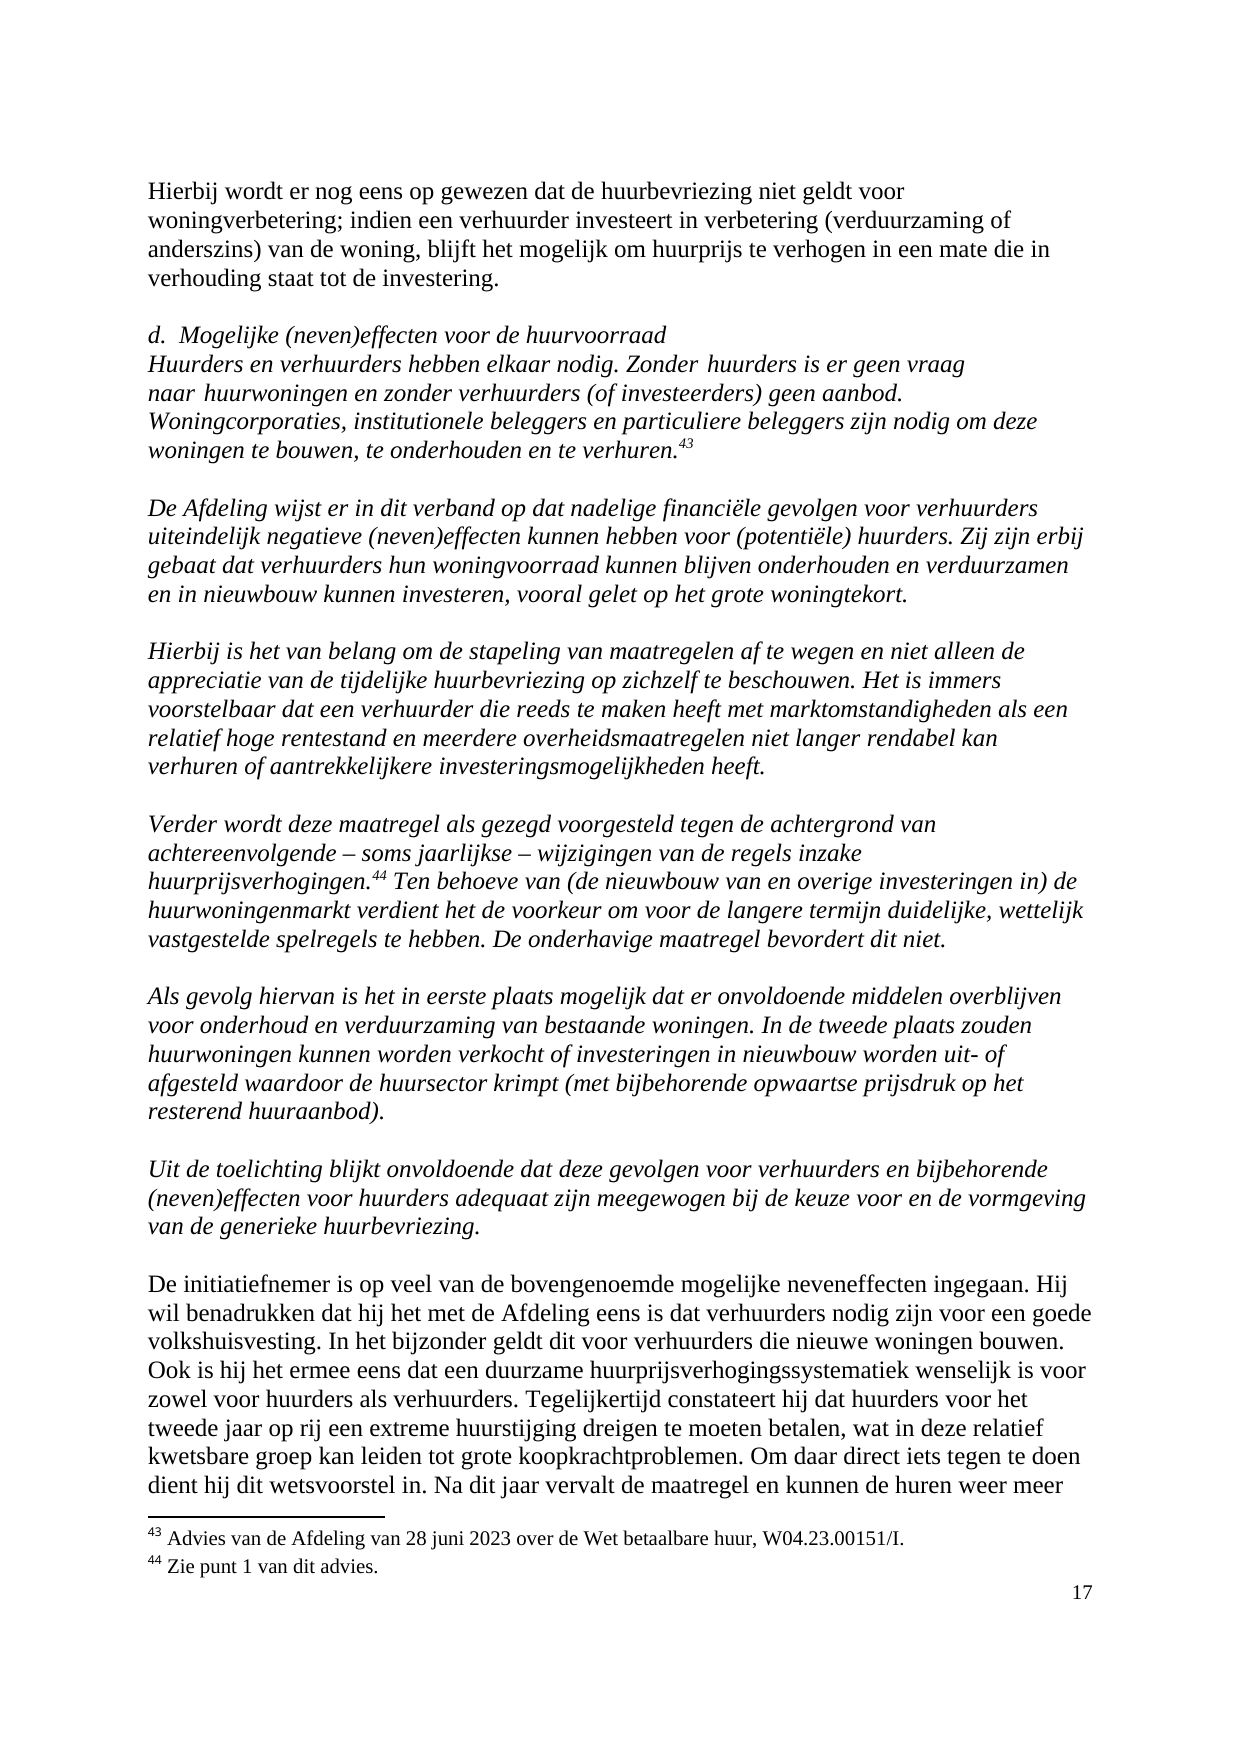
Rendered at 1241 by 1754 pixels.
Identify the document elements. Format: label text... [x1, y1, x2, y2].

text Hierbij wordt er nog eens op gewezen dat de huurbevriezing niet geldt voor woningverbetering; indien een verhuurder investeert in verbetering (verduurzaming of anderszins) van de woning, blijft het mogelijk om huurprijs te verhogen in een mate die in verhouding staat tot de investering. [148, 176, 1092, 291]
text Als gevolg hiervan is het in eerste plaats mogelijk dat er onvoldoende middelen overblijven voor onderhoud en verduurzaming van bestaande woningen. In de tweede plaats zouden huurwoningen kunnen worden verkocht of investeringen in nieuwbouw worden uit- of afgesteld waardoor de huursector krimpt (met bijbehorende opwaartse prijsdruk op het resterend huuraanbod). [148, 981, 1092, 1125]
text De Afdeling wijst er in dit verband op dat nadelige financiële gevolgen voor verhuurders uiteindelijk negatieve (neven)effecten kunnen hebben voor (potentiële) huurders. Zij zijn erbij gebaat dat verhuurders hun woningvoorraad kunnen blijven onderhouden en verduurzamen en in nieuwbouw kunnen investeren, vooral gelet op het grote woningtekort. [148, 493, 1092, 608]
text Huurders en verhuurders hebben elkaar nodig. Zonder huurders is er geen vraag naar huurwoningen en zonder verhuurders (of investeerders) geen aanbod. Woningcorporaties, institutionele beleggers en particuliere beleggers zijn nodig om deze woningen te bouwen, te onderhouden en te verhuren. [148, 349, 1092, 464]
text Verder wordt deze maatregel als gezegd voorgesteld tegen de achtergrond van achtereenvolgende – soms jaarlijkse – wijzigingen van de regels inzake huurprijsverhogingen. Ten behoeve van (de nieuwbouw van en overige investeringen in) de huurwoningenmarkt verdient het de voorkeur om voor de langere termijn duidelijke, wettelijk vastgestelde spelregels te hebben. De onderhavige maatregel bevordert dit niet. [148, 809, 1092, 953]
text d. Mogelijke (neven)effecten voor de huurvoorraad [148, 320, 1092, 349]
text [148, 1269, 1092, 1499]
text Hierbij is het van belang om de stapeling van maatregelen af te wegen en niet alleen de appreciatie van de tijdelijke huurbevriezing op zichzelf te beschouwen. Het is immers voorstelbaar dat een verhuurder die reeds te maken heeft met marktomstandigheden als een relatief hoge rentestand en meerdere overheidsmaatregelen niet langer rendabel kan verhuren of aantrekkelijkere investeringsmogelijkheden heeft. [148, 636, 1092, 780]
text Uit de toelichting blijkt onvoldoende dat deze gevolgen voor verhuurders en bijbehorende (neven)effecten voor huurders adequaat zijn meegewogen bij de keuze voor en de vormgeving van de generieke huurbevriezing. [148, 1154, 1092, 1240]
